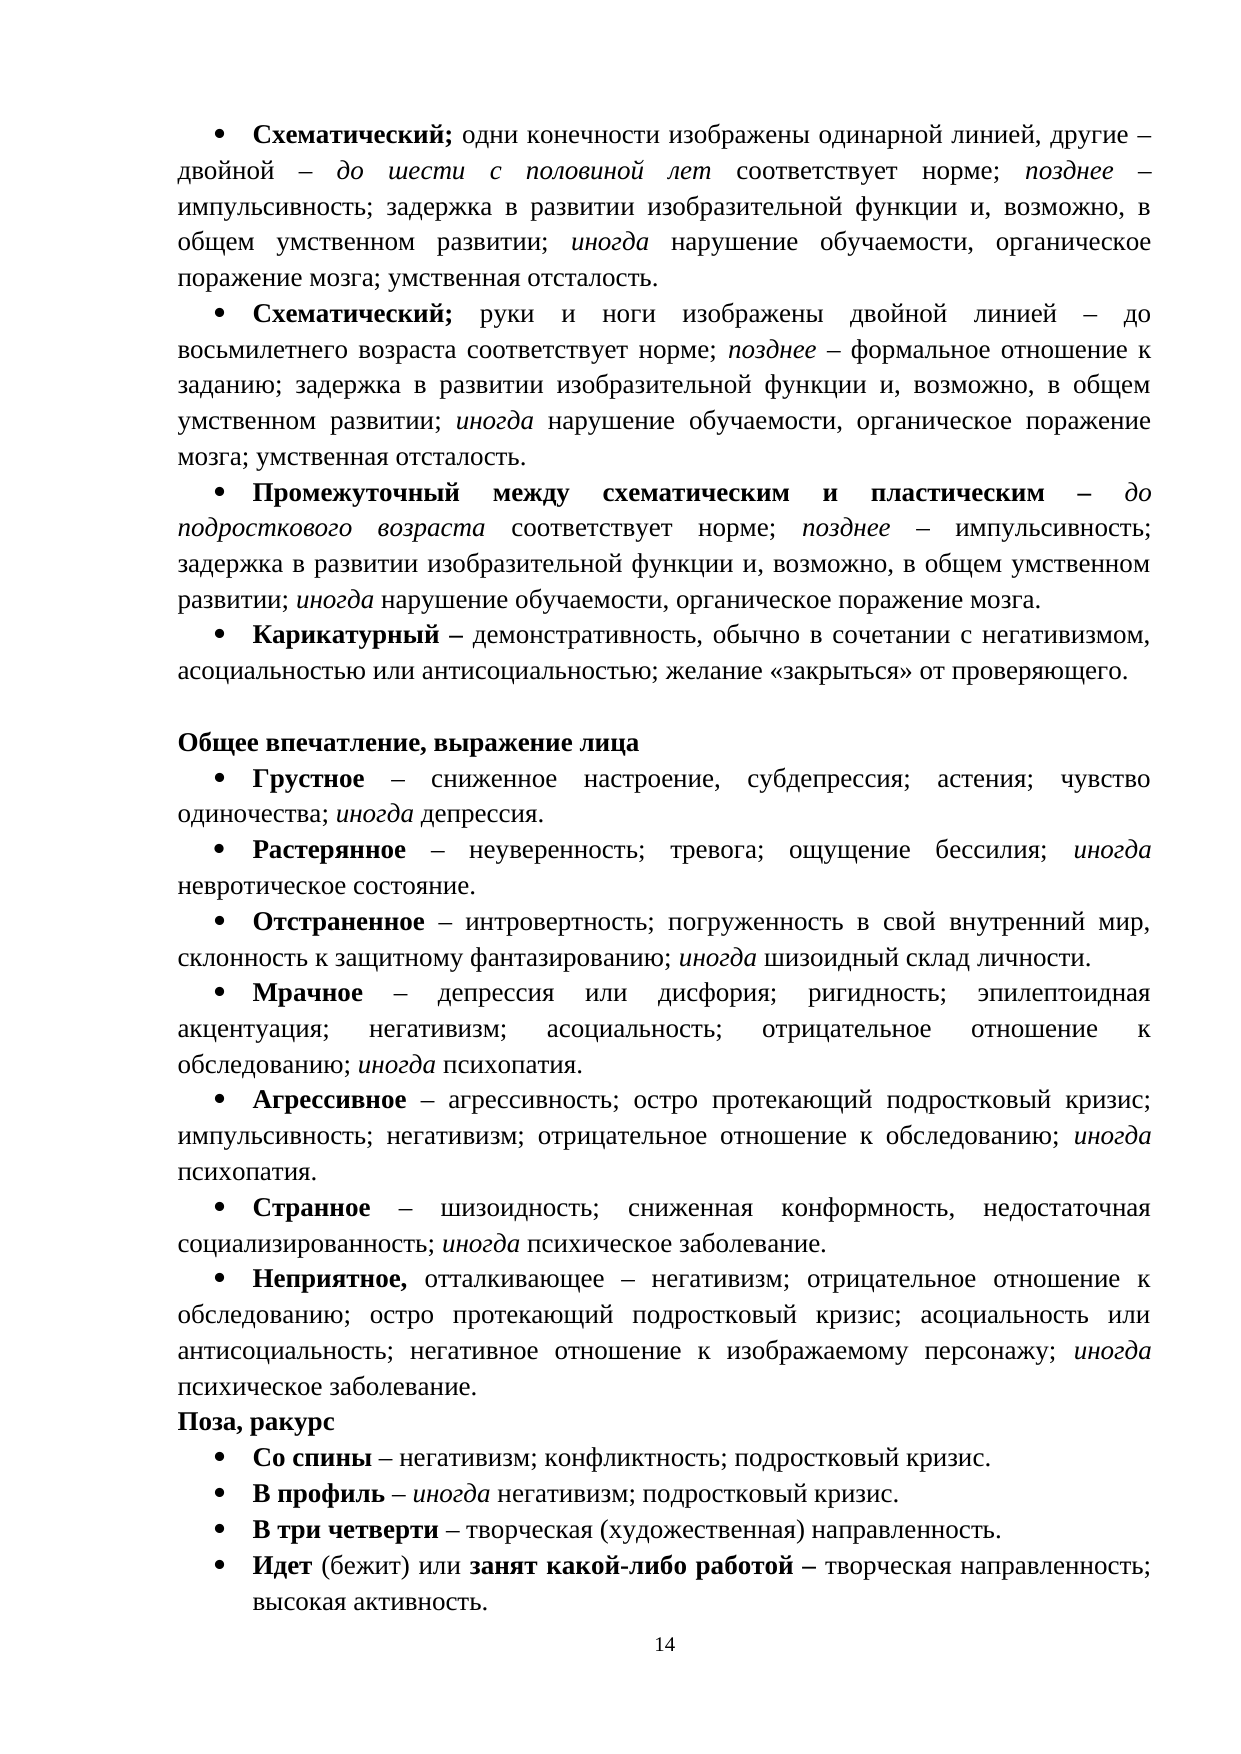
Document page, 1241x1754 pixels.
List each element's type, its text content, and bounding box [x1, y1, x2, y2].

list Карикатурный – демонстративность, обычно в сочетании с негативизмом, асоциальностью или антисоциальностью; желание «закрыться» от проверяющего. [177, 619, 1152, 686]
text Поза, ракурс [177, 1406, 1152, 1437]
list Неприятное, отталкивающее – негативизм; отрицательное отношение к обследованию; остро протекающий подростковый кризис; асоциальность или антисоциальность; негативное отношение к изображаемому персонажу; иногда психическое заболевание. [177, 1262, 1152, 1401]
list В три четверти – творческая (художественная) направленность. [215, 1513, 1152, 1544]
list Растерянное – неуверенность; тревога; ощущение бессилия; иногда невротическое состояние. [177, 833, 1152, 900]
list Схематический; руки и ноги изображены двойной линией – до восьмилетнего возраста соответствует норме; позднее – формальное отношение к заданию; задержка в развитии изобразительной функции и, возможно, в общем умственном развитии; иногда нарушение обучаемости, органическое поражение мозга; умственная отсталость. [177, 297, 1152, 471]
list Странное – шизоидность; сниженная конформность, недостаточная социализированность; иногда психическое заболевание. [177, 1191, 1152, 1258]
list Грустное – сниженное настроение, субдепрессия; астения; чувство одиночества; иногда депрессия. [177, 762, 1152, 829]
list Промежуточный между схематическим и пластическим – до подросткового возраста соответствует норме; позднее – импульсивность; задержка в развитии изобразительной функции и, возможно, в общем умственном развитии; иногда нарушение обучаемости, органическое поражение мозга. [177, 476, 1152, 614]
list Со спины – негативизм; конфликтность; подростковый кризис. [215, 1441, 1152, 1472]
list Схематический; одни конечности изображены одинарной линией, другие – двойной – до шести с половиной лет соответствует норме; позднее – импульсивность; задержка в развитии изобразительной функции и, возможно, в общем умственном развитии; иногда нарушение обучаемости, органическое поражение мозга; умственная отсталость. [177, 118, 1152, 292]
text Общее впечатление, выражение лица [177, 726, 1152, 757]
list В профиль – иногда негативизм; подростковый кризис. [215, 1477, 1152, 1508]
list Мрачное – депрессия или дисфория; ригидность; эпилептоидная акцентуация; негативизм; асоциальность; отрицательное отношение к обследованию; иногда психопатия. [177, 976, 1152, 1079]
list Идет (бежит) или занят какой-либо работой – творческая направленность; высокая активность. [215, 1549, 1152, 1616]
list Агрессивное – агрессивность; остро протекающий подростковый кризис; импульсивность; негативизм; отрицательное отношение к обследованию; иногда психопатия. [177, 1084, 1152, 1186]
list Отстраненное – интровертность; погруженность в свой внутренний мир, склонность к защитному фантазированию; иногда шизоидный склад личности. [177, 905, 1152, 972]
